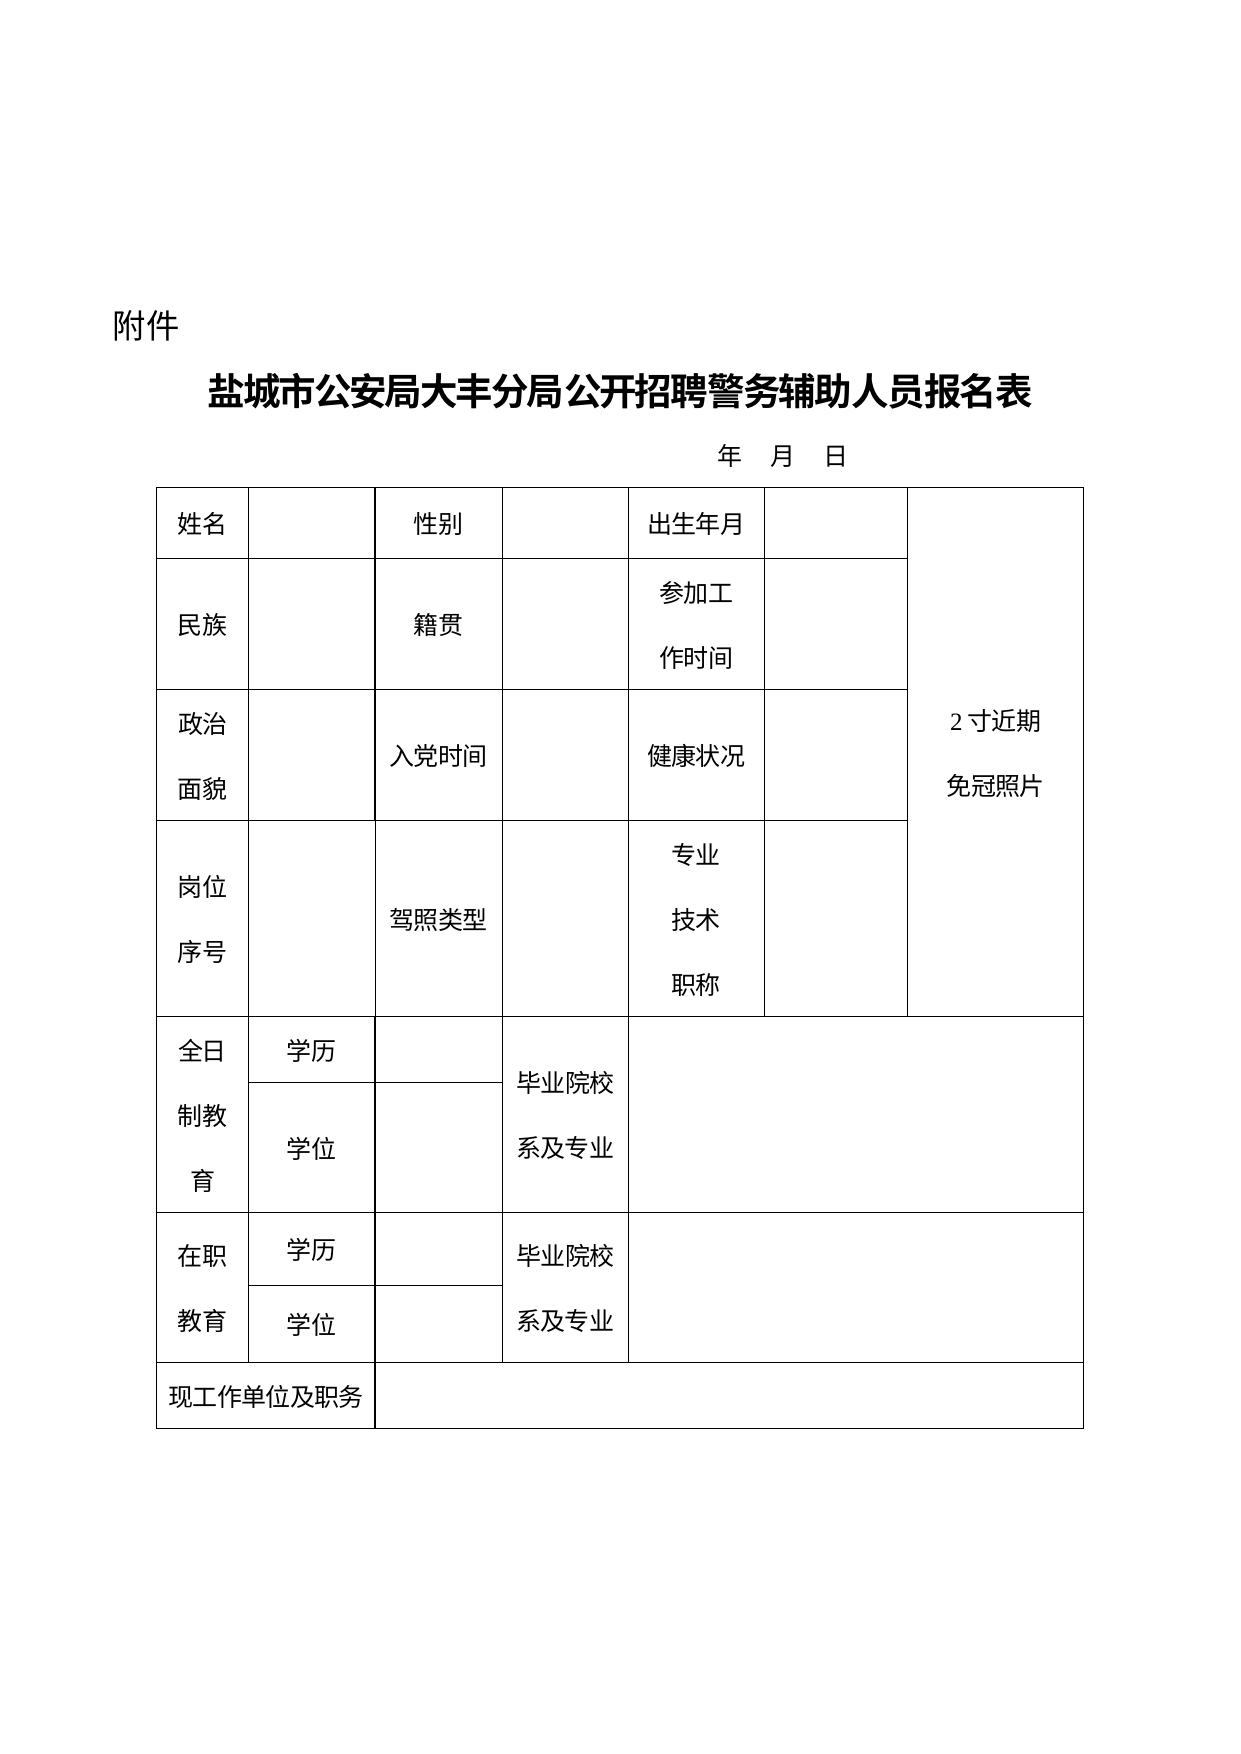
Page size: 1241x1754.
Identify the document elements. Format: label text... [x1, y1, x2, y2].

table_cell 岗位 序号 [157, 821, 248, 1016]
table_cell [503, 559, 628, 689]
text 盐城市公安局大丰分局公开招聘警务辅助人员报名表 [112, 357, 1128, 422]
table_cell [629, 1017, 1083, 1212]
table_cell 民族 [157, 559, 248, 689]
table_cell 学位 [249, 1083, 374, 1212]
table_header 2寸近期 免冠照片 [908, 488, 1083, 1016]
table_cell 参加工 作时间 [629, 559, 764, 689]
table_cell 学位 [249, 1286, 374, 1362]
table_header [765, 488, 907, 558]
table_cell 学历 [249, 1213, 374, 1285]
table_cell 专业 技术 职称 [629, 821, 764, 1016]
table_cell [249, 690, 374, 820]
table_header 性别 [376, 488, 502, 558]
table_header 姓名 [157, 488, 248, 558]
table_cell 健康状况 [629, 690, 764, 820]
table_cell [249, 821, 375, 1016]
table_header 出生年月 [629, 488, 764, 558]
table_cell [765, 559, 907, 689]
table_cell 毕业院校系及专业 [503, 1017, 628, 1212]
table_cell 现工作单位及职务 [157, 1363, 374, 1428]
table_cell [376, 1286, 502, 1362]
table_cell [503, 821, 628, 1016]
table_cell [765, 821, 907, 1016]
table_cell [376, 1213, 502, 1285]
table_cell 政治面貌 [157, 690, 248, 820]
table_cell 在职 教育 [157, 1213, 248, 1362]
text 附件 [112, 292, 1128, 357]
table_cell [249, 559, 374, 689]
table_cell [503, 690, 628, 820]
table_cell [376, 1363, 1083, 1428]
table_cell [376, 1083, 502, 1212]
table_header [249, 488, 374, 558]
table_cell [376, 1017, 502, 1082]
table_cell 毕业院校系及专业 [503, 1213, 628, 1362]
table_cell 入党时间 [376, 690, 502, 820]
table_header [503, 488, 628, 558]
table_cell 全日制教育 [157, 1017, 248, 1212]
table_cell 驾照类型 [376, 821, 502, 1016]
table_cell 籍贯 [376, 559, 502, 689]
table_cell [629, 1213, 1083, 1362]
table_cell 学历 [249, 1017, 374, 1082]
text 年 月 日 [112, 422, 1128, 487]
table_cell [765, 690, 907, 820]
